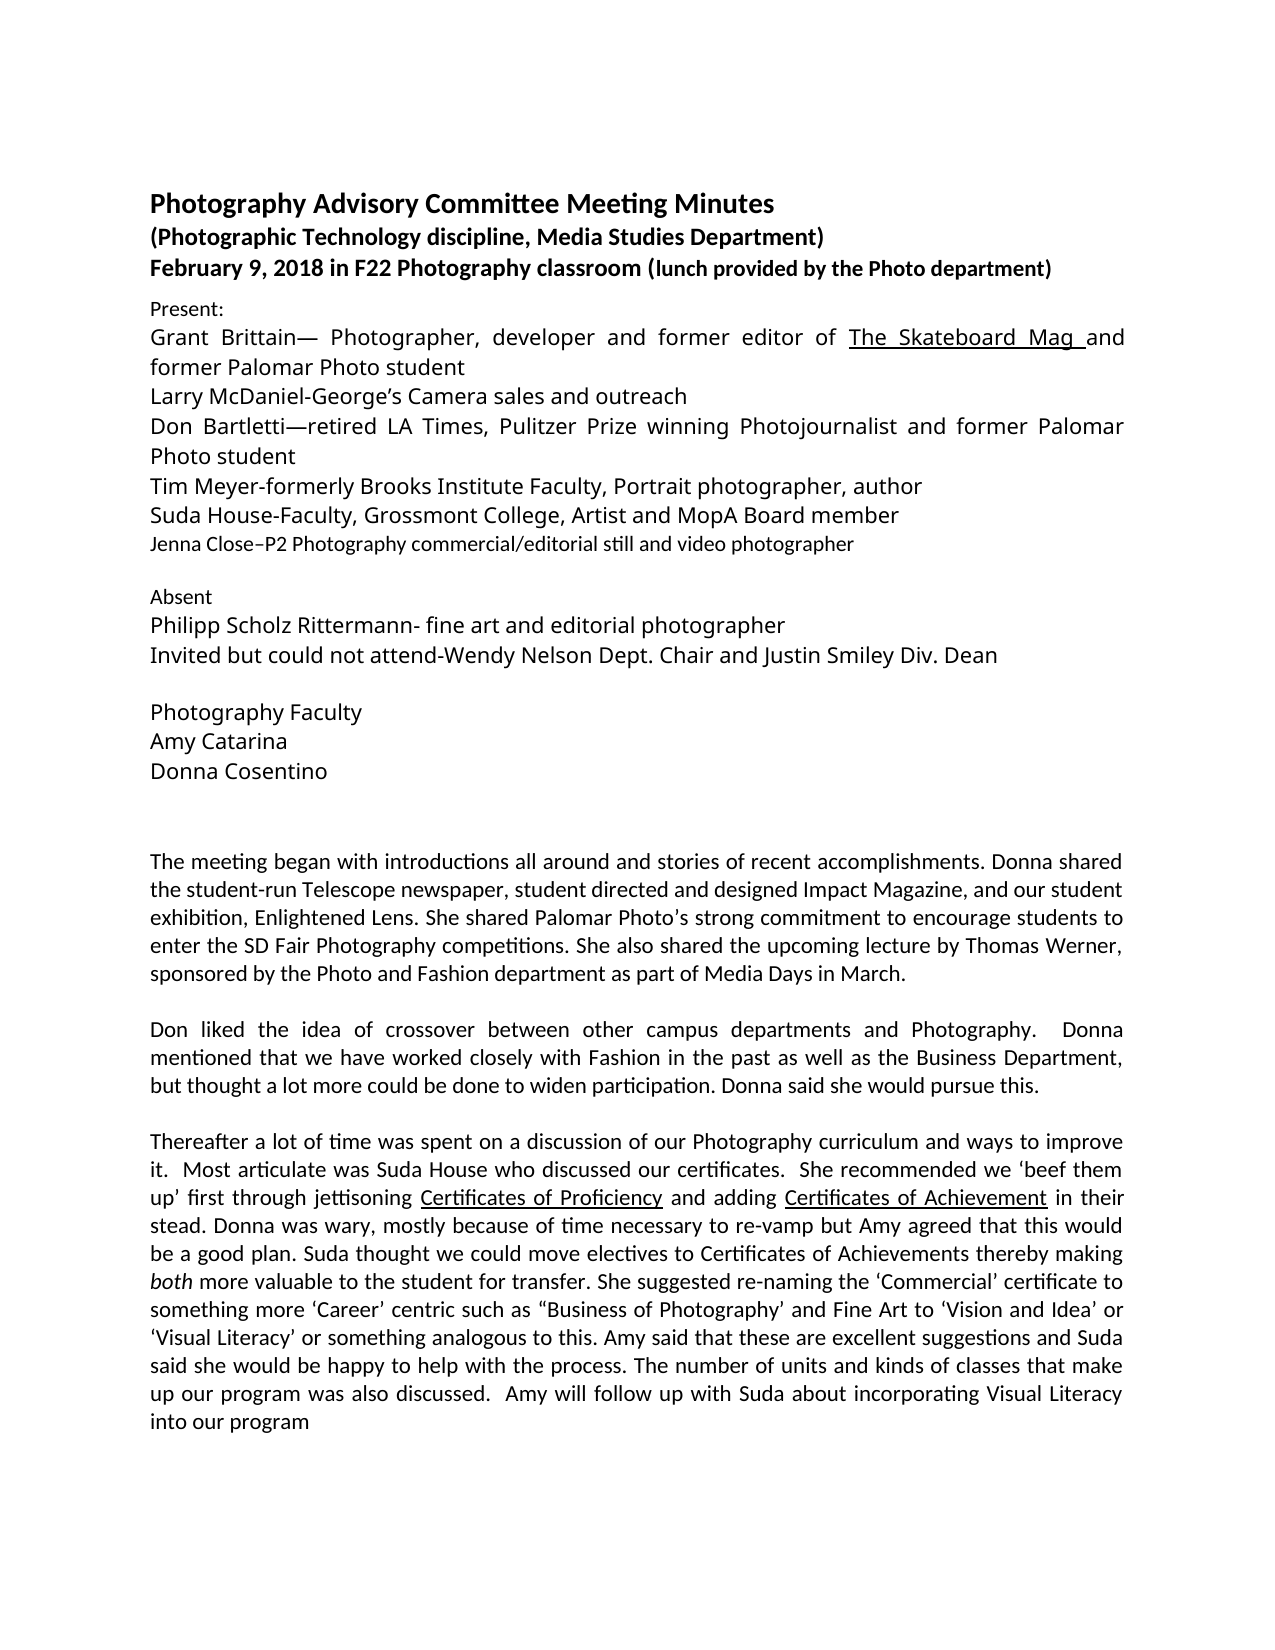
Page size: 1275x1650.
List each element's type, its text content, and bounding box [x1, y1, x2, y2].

text Photography Faculty [150, 696, 1125, 726]
text Present: [150, 295, 1125, 322]
text Amy Catarina [150, 726, 1125, 756]
text Donna Cosentino [150, 756, 1125, 786]
text Suda House-Faculty, Grossmont College, Artist and MopA Board member [150, 500, 1125, 530]
text Absent [150, 583, 1125, 610]
text Tim Meyer-formerly Brooks Institute Faculty, Portrait photographer, author [150, 471, 1125, 500]
text (Photographic Technology discipline, Media Studies Department) [150, 221, 1125, 252]
text Don Bartletti—retired LA Times, Pulitzer Prize winning Photojournalist and former Palomar Photo student [150, 411, 1125, 471]
text Thereafter a lot of time was spent on a discussion of our Photography curriculum and ways to improve it. Most articulate was Suda House who discussed our certificates. She recommended we ‘beef them up’ first through jettisoning Certificates of Proficiency and adding Certificates of Achievement in their stead. Donna was wary, mostly because of time necessary to re-vamp but Amy agreed that this would be a good plan. Suda thought we could move electives to Certificates of Achievements thereby making both more valuable to the student for transfer. She suggested re-naming the ‘Commercial’ certificate to something more ‘Career’ centric such as “Business of Photography’ and Fine Art to ‘Vision and Idea’ or ‘Visual Literacy’ or something analogous to this. Amy said that these are excellent suggestions and Suda said she would be happy to help with the process. The number of units and kinds of classes that make up our program was also discussed. Amy will follow up with Suda about incorporating Visual Literacy into our program [150, 1127, 1125, 1435]
text Invited but could not attend-Wendy Nelson Dept. Chair and Justin Smiley Div. Dean [150, 640, 1125, 670]
text Philipp Scholz Rittermann- fine art and editorial photographer [150, 610, 1125, 640]
text Larry McDaniel-George’s Camera sales and outreach [150, 381, 1125, 411]
text The meeting began with introductions all around and stories of recent accomplishments. Donna shared the student-run Telescope newspaper, student directed and designed Impact Magazine, and our student exhibition, Enlightened Lens. She shared Palomar Photo’s strong commitment to encourage students to enter the SD Fair Photography competitions. She also shared the upcoming lecture by Thomas Werner, sponsored by the Photo and Fashion department as part of Media Days in March. [150, 847, 1125, 987]
text Grant Brittain— Photographer, developer and former editor of The Skateboard Mag and former Palomar Photo student [150, 322, 1125, 381]
text Don liked the idea of crossover between other campus departments and Photography. Donna mentioned that we have worked closely with Fashion in the past as well as the Business Department, but thought a lot more could be done to widen participation. Donna said she would pursue this. [150, 1015, 1125, 1099]
text February 9, 2018 in F22 Photography classroom (lunch provided by the Photo department) [150, 252, 1125, 282]
text Jenna Close–P2 Photography commercial/editorial still and video photographer [150, 530, 1125, 557]
text Photography Advisory Committee Meeting Minutes [150, 186, 1125, 221]
